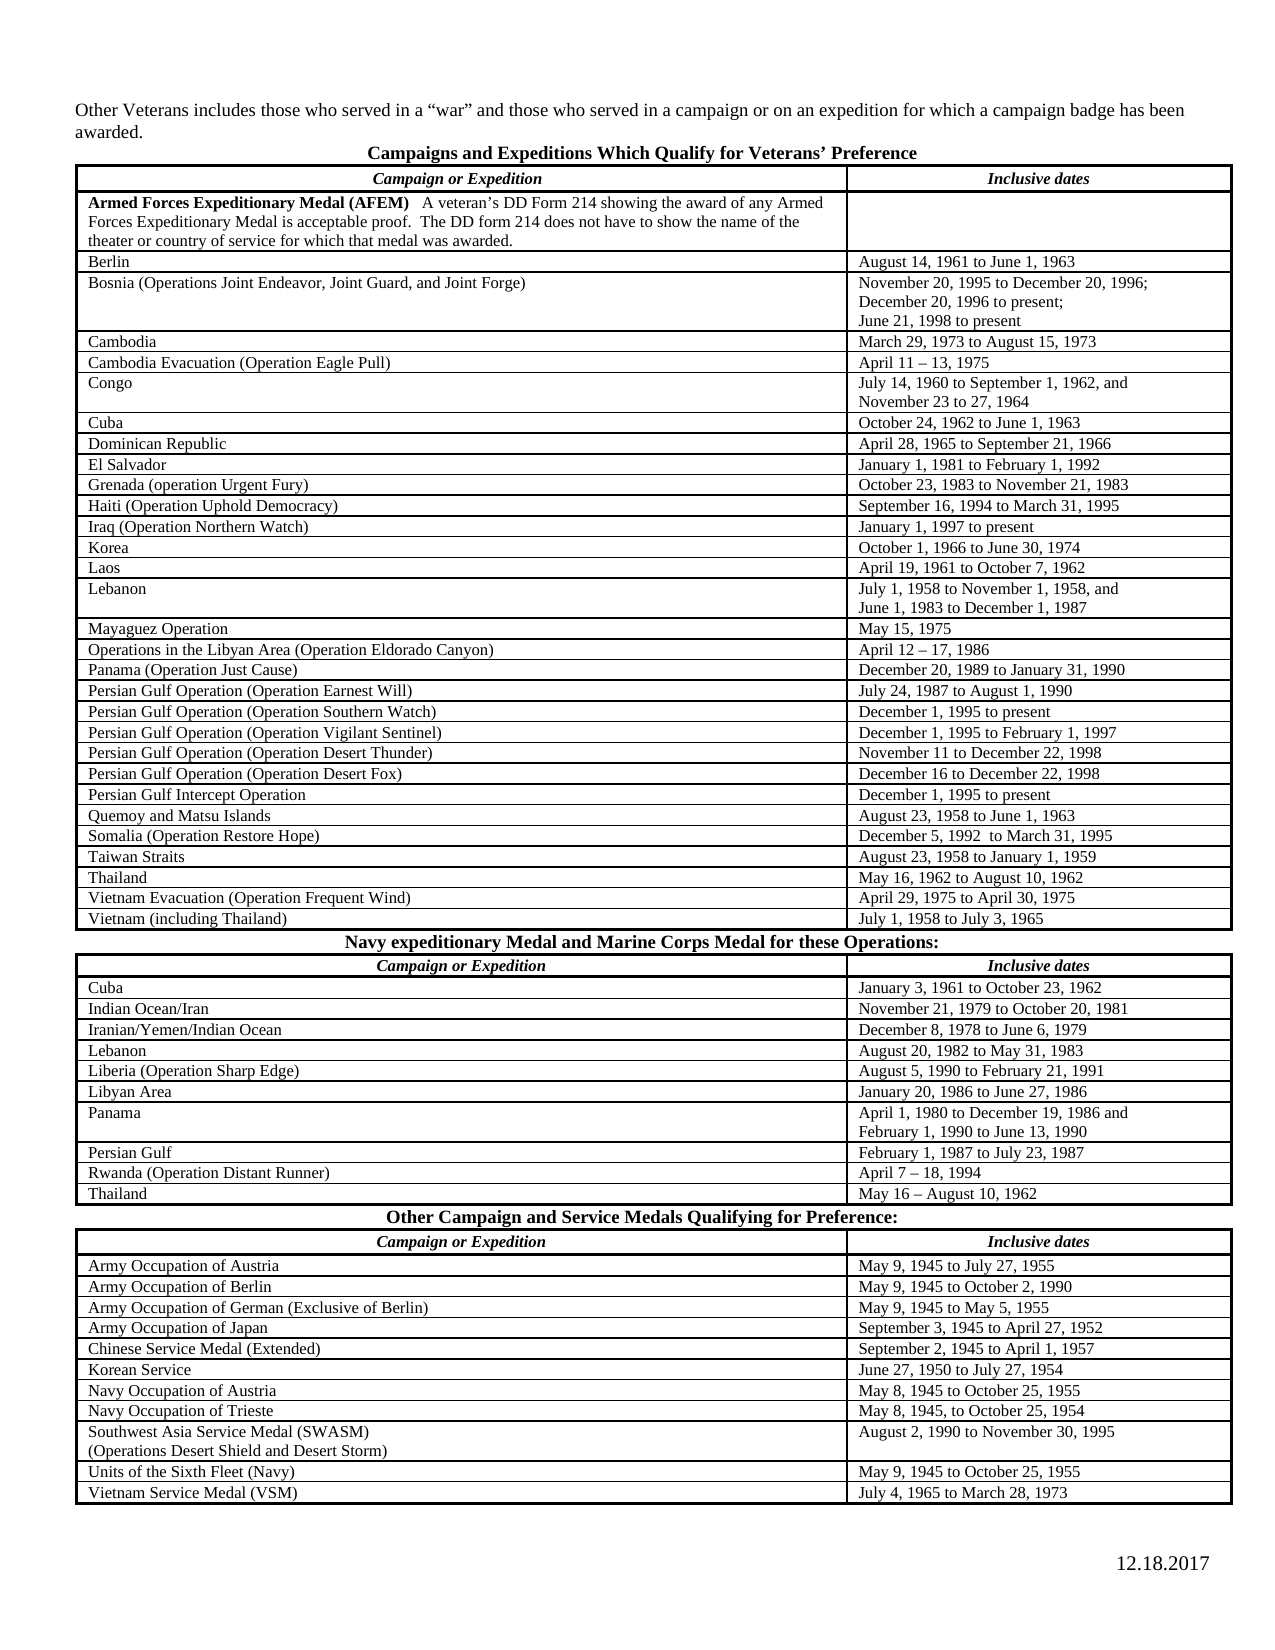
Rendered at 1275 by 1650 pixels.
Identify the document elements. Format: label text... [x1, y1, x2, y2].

table_cell November 20, 1995 to December 20, 1996; December 20, 1996 to present; June 21, 1998 to present [848, 273, 1230, 330]
table_cell December 5, 1992 to March 31, 1995 [848, 826, 1230, 845]
text Navy expeditionary Medal and Marine Corps Medal for these Operations: [75, 931, 1209, 953]
table_cell [78, 558, 846, 577]
text Other Veterans includes those who served in a “war” and those who served in a campaign or on an expedition for which a campaign badge has been awarded. [75, 99, 1209, 142]
table_cell April 28, 1965 to September 21, 1966 [848, 434, 1230, 453]
table_cell (Operation Restore Hope) [78, 826, 846, 845]
table_cell Operation (Operation Earnest Will) [78, 681, 846, 700]
table_header Inclusive dates [848, 167, 1230, 190]
table_cell April 11 – 13, 1975 [848, 352, 1230, 372]
table_cell Operation (Operation Southern Watch) [78, 702, 846, 721]
table_cell October 23, 1983 to November 21, 1983 [848, 475, 1230, 494]
table_cell Operations in the Libyan Area () [78, 640, 846, 659]
table_header Campaign or Expedition [78, 956, 846, 975]
table_cell August 20, 1982 to May 31, 1983 [848, 1041, 1230, 1059]
table_cell [78, 455, 846, 474]
table_cell August 23, 1958 to January 1, 1959 [848, 847, 1230, 866]
table_cell Quemoy and [78, 805, 846, 824]
table_cell May 15, 1975 [848, 619, 1230, 638]
table_cell [78, 1041, 846, 1059]
table_cell (Operation Just Cause) [78, 660, 846, 679]
table_cell May 16, 1962 to August 10, 1962 [848, 868, 1230, 887]
table_cell (Operation Northern Watch) [78, 517, 846, 536]
table_cell March 29, 1973 to August 15, 1973 [848, 332, 1230, 351]
table_cell Iranian/Yemen/Indian Ocean [78, 1020, 846, 1039]
table_cell Navy Occupation of [78, 1380, 846, 1399]
table_cell February 1, 1987 to July 23, 1987 [848, 1143, 1230, 1162]
table_cell (Operations Joint Endeavor, Joint Guard, and Joint Forge) [78, 273, 846, 330]
table_cell Evacuation (Operation Frequent Wind) [78, 888, 846, 907]
text Campaigns and Expeditions Which Qualify for Veterans’ Preference [75, 142, 1209, 164]
table_cell January 20, 1986 to June 27, 1986 [848, 1082, 1230, 1101]
table_cell [78, 1184, 846, 1203]
table_cell [78, 373, 846, 411]
table_cell [78, 1143, 846, 1162]
table_cell June 27, 1950 to July 27, 1954 [848, 1360, 1230, 1379]
table_cell April 1, 1980 to December 19, 1986 and February 1, 1990 to June 13, 1990 [848, 1103, 1230, 1141]
table_cell May 8, 1945 to October 25, 1955 [848, 1380, 1230, 1399]
table_header Campaign or Expedition [78, 167, 846, 190]
table_cell Army Occupation of [78, 1277, 846, 1296]
table_cell September 16, 1994 to March 31, 1995 [848, 496, 1230, 515]
table_cell Persian Gulf Operation ( Fox) [78, 764, 846, 783]
table_cell July 1, 1958 to November 1, 1958, and June 1, 1983 to December 1, 1987 [848, 579, 1230, 617]
table_cell Service Medal (SWASM) ( Shield and Desert Storm) [78, 1422, 846, 1460]
table_cell December 8, 1978 to June 6, 1979 [848, 1020, 1230, 1039]
table_cell July 1, 1958 to July 3, 1965 [848, 909, 1230, 928]
table_cell December 16 to December 22, 1998 [848, 764, 1230, 783]
table_cell April 29, 1975 to April 30, 1975 [848, 888, 1230, 907]
table_cell October 1, 1966 to June 30, 1974 [848, 537, 1230, 557]
table_cell [78, 1103, 846, 1141]
table_cell April 19, 1961 to October 7, 1962 [848, 558, 1230, 577]
table_cell August 2, 1990 to November 30, 1995 [848, 1422, 1230, 1460]
table_cell Navy Occupation of [78, 1401, 846, 1420]
table_cell April 12 – 17, 1986 [848, 640, 1230, 659]
table_cell Evacuation (Operation Eagle Pull) [78, 352, 846, 372]
table_cell Libyan Area [78, 1082, 846, 1101]
table_cell May 16 – August 10, 1962 [848, 1184, 1230, 1203]
table_cell November 21, 1979 to October 20, 1981 [848, 999, 1230, 1018]
table_cell Intercept Operation [78, 785, 846, 804]
table_cell January 1, 1997 to present [848, 517, 1230, 536]
table_cell [78, 978, 846, 997]
table_cell September 3, 1945 to April 27, 1952 [848, 1318, 1230, 1337]
table_header Inclusive dates [848, 956, 1230, 975]
table_cell Operation [78, 619, 846, 638]
table_cell May 9, 1945 to July 27, 1955 [848, 1256, 1230, 1275]
table_cell [78, 252, 846, 271]
table_cell Operation (Operation Vigilant Sentinel) [78, 722, 846, 742]
table_cell [78, 579, 846, 617]
table_header Inclusive dates [848, 1231, 1230, 1253]
table_cell Indian Ocean/Iran [78, 999, 846, 1018]
table_cell December 1, 1995 to present [848, 702, 1230, 721]
table_cell May 9, 1945 to October 2, 1990 [848, 1277, 1230, 1296]
table_cell July 14, 1960 to September 1, 1962, and November 23 to 27, 1964 [848, 373, 1230, 411]
table_cell April 7 – 18, 1994 [848, 1163, 1230, 1182]
table_cell [78, 413, 846, 432]
table_cell (Operation Sharp Edge) [78, 1061, 846, 1080]
table_cell Persian Gulf Operation ( Thunder) [78, 743, 846, 762]
table_cell (including ) [78, 909, 846, 928]
table_cell (Operation Distant Runner) [78, 1163, 846, 1182]
table_cell Taiwan Straits [78, 847, 846, 866]
table_cell (Operation Uphold Democracy) [78, 496, 846, 515]
table_cell Army Occupation of [78, 1256, 846, 1275]
table_cell August 5, 1990 to February 21, 1991 [848, 1061, 1230, 1080]
table_cell January 1, 1981 to February 1, 1992 [848, 455, 1230, 474]
table_cell Army Occupation of German (Exclusive of ) [78, 1297, 846, 1317]
table_cell September 2, 1945 to April 1, 1957 [848, 1339, 1230, 1358]
table_cell August 23, 1958 to June 1, 1963 [848, 805, 1230, 824]
table_cell [78, 537, 846, 557]
table_cell May 8, 1945, to October 25, 1954 [848, 1401, 1230, 1420]
table_cell November 11 to December 22, 1998 [848, 743, 1230, 762]
table_cell May 9, 1945 to May 5, 1955 [848, 1297, 1230, 1317]
table_cell [78, 332, 846, 351]
text Other Campaign and Service Medals Qualifying for Preference: [75, 1206, 1209, 1228]
table_cell August 14, 1961 to June 1, 1963 [848, 252, 1230, 271]
table_cell (operation Urgent Fury) [78, 475, 846, 494]
table_cell [78, 434, 846, 453]
table_cell January 3, 1961 to October 23, 1962 [848, 978, 1230, 997]
table_cell May 9, 1945 to October 25, 1955 [848, 1462, 1230, 1481]
table_cell October 24, 1962 to June 1, 1963 [848, 413, 1230, 432]
table_cell [848, 193, 1230, 250]
table_cell July 4, 1965 to March 28, 1973 [848, 1482, 1230, 1502]
table_cell Army Occupation of [78, 1318, 846, 1337]
table_cell Service Medal (VSM) [78, 1482, 846, 1502]
table_header Campaign or Expedition [78, 1231, 846, 1253]
table_cell Armed Forces Expeditionary Medal (AFEM) A veteran’s DD Form 214 showing the award of any Armed Forces Expeditionary Medal is acceptable proof. The DD form 214 does not have to show the name of the theater or country of service for which that medal was awarded. [78, 193, 846, 250]
table_cell December 20, 1989 to January 31, 1990 [848, 660, 1230, 679]
table_cell July 24, 1987 to August 1, 1990 [848, 681, 1230, 700]
table_cell December 1, 1995 to February 1, 1997 [848, 722, 1230, 742]
table_cell [78, 868, 846, 887]
table_cell December 1, 1995 to present [848, 785, 1230, 804]
table_cell Units of the Sixth Fleet (Navy) [78, 1462, 846, 1481]
table_cell Chinese Service Medal (Extended) [78, 1339, 846, 1358]
table_cell Korean Service [78, 1360, 846, 1379]
